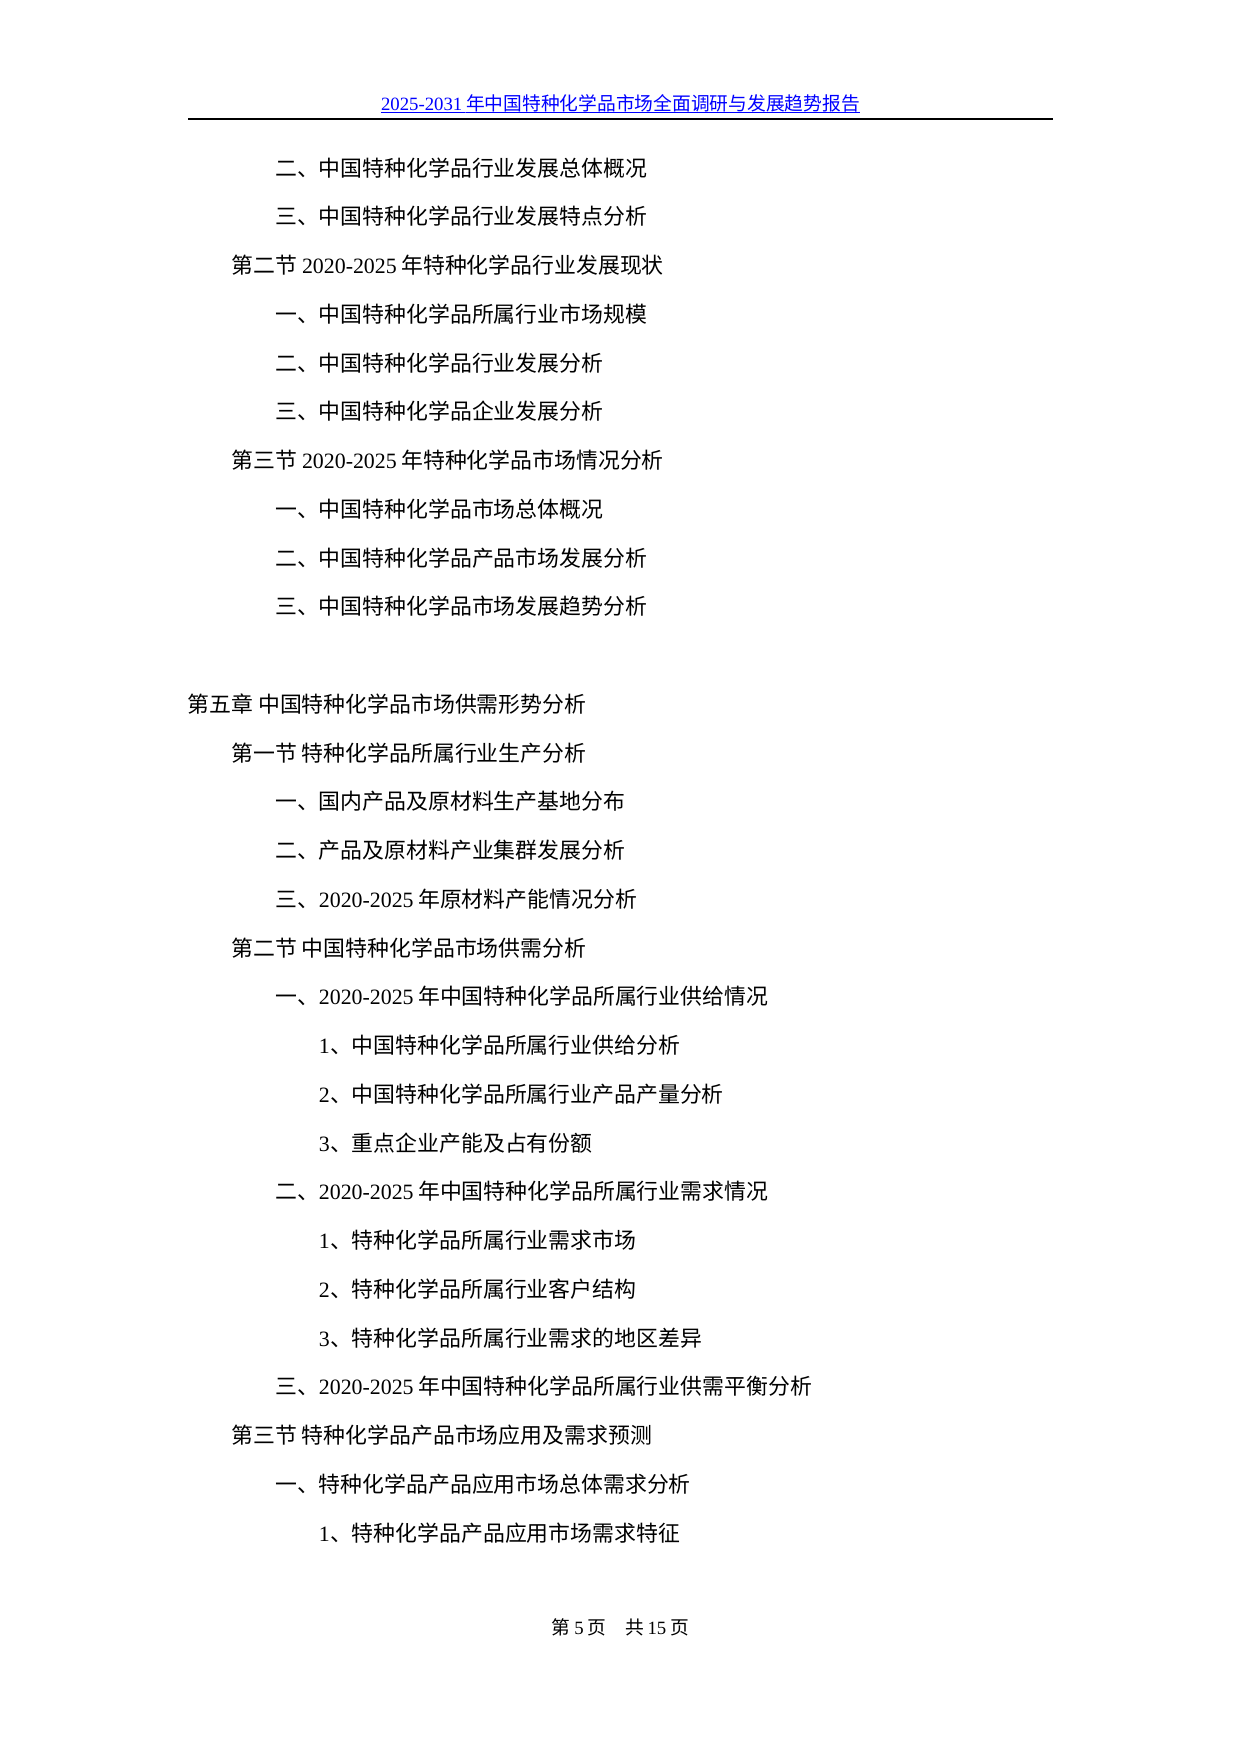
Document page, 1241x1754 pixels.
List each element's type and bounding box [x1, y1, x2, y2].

text [187, 150, 1053, 1548]
